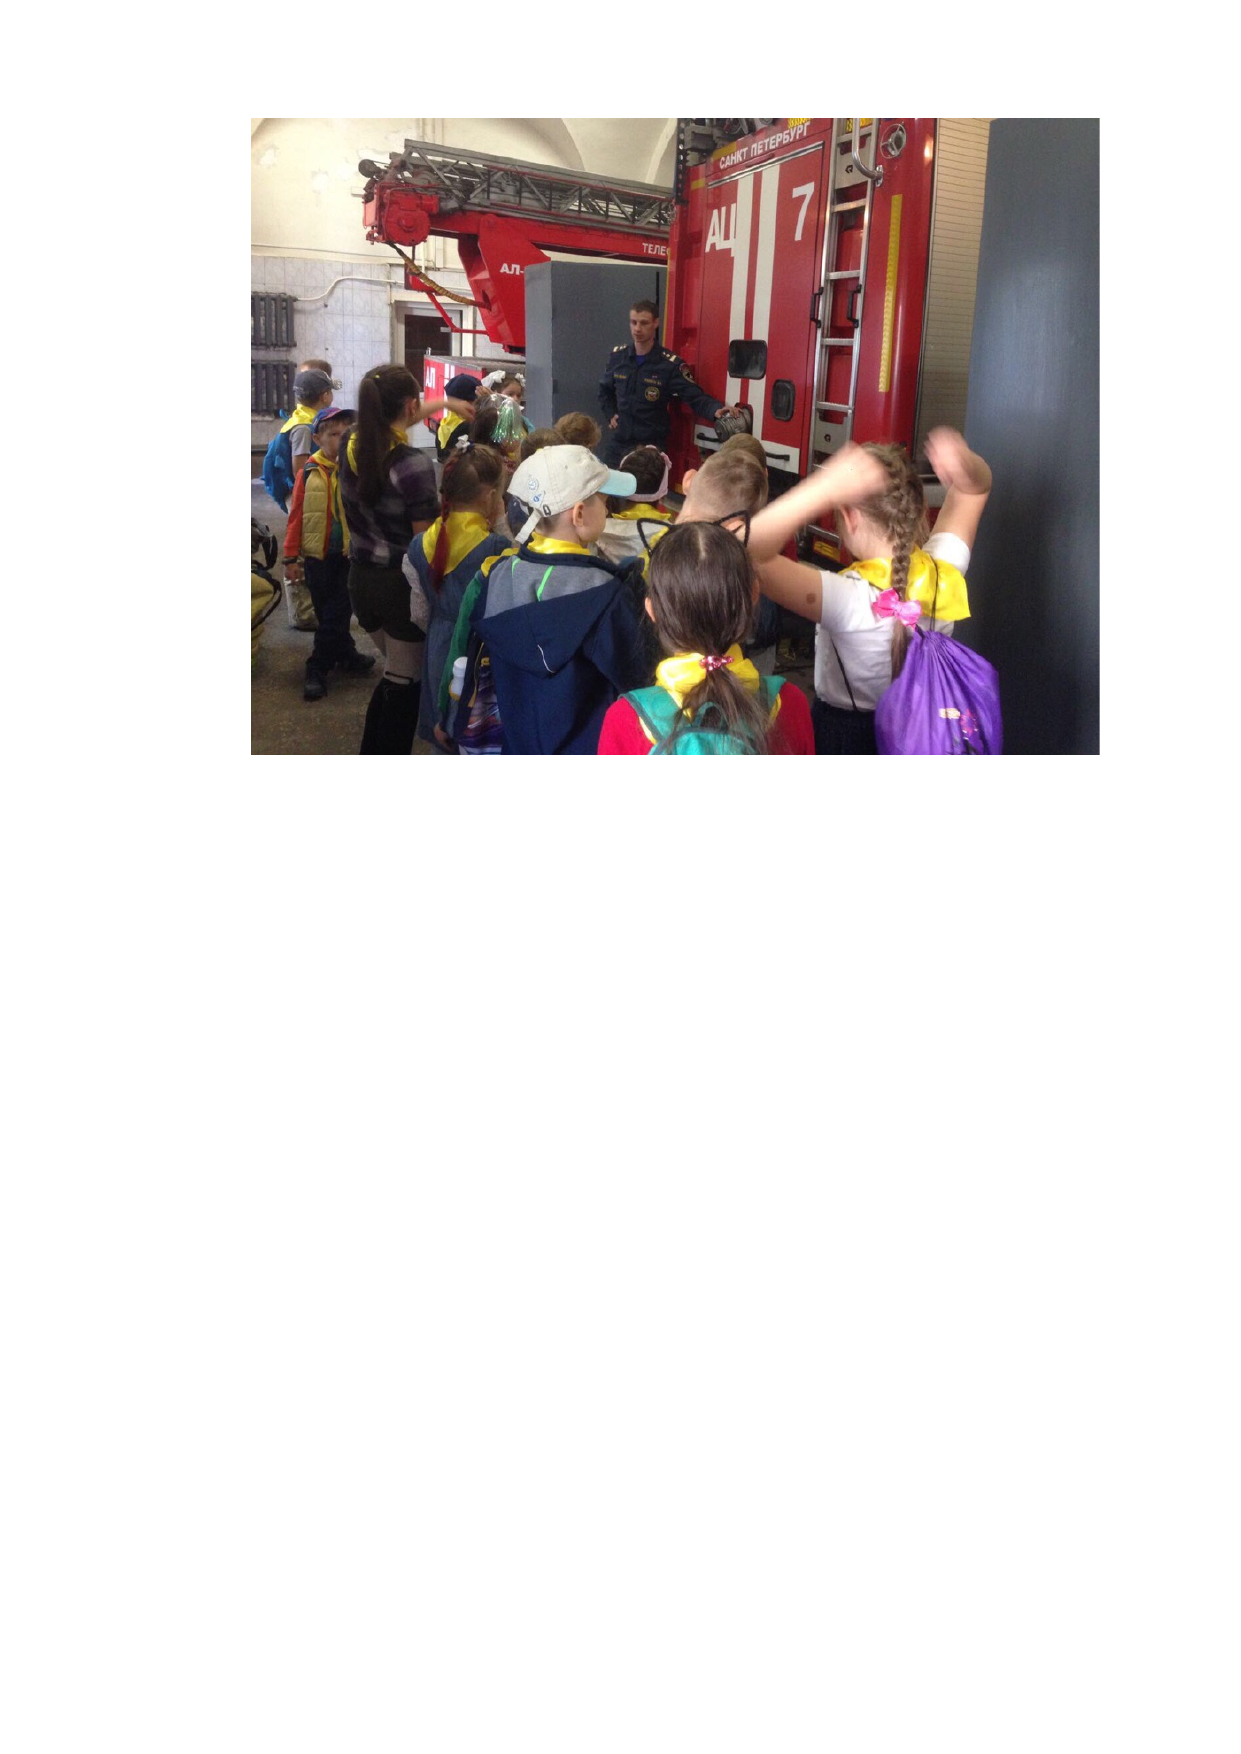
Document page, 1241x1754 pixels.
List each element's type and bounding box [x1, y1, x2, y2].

picture [251, 118, 1100, 755]
